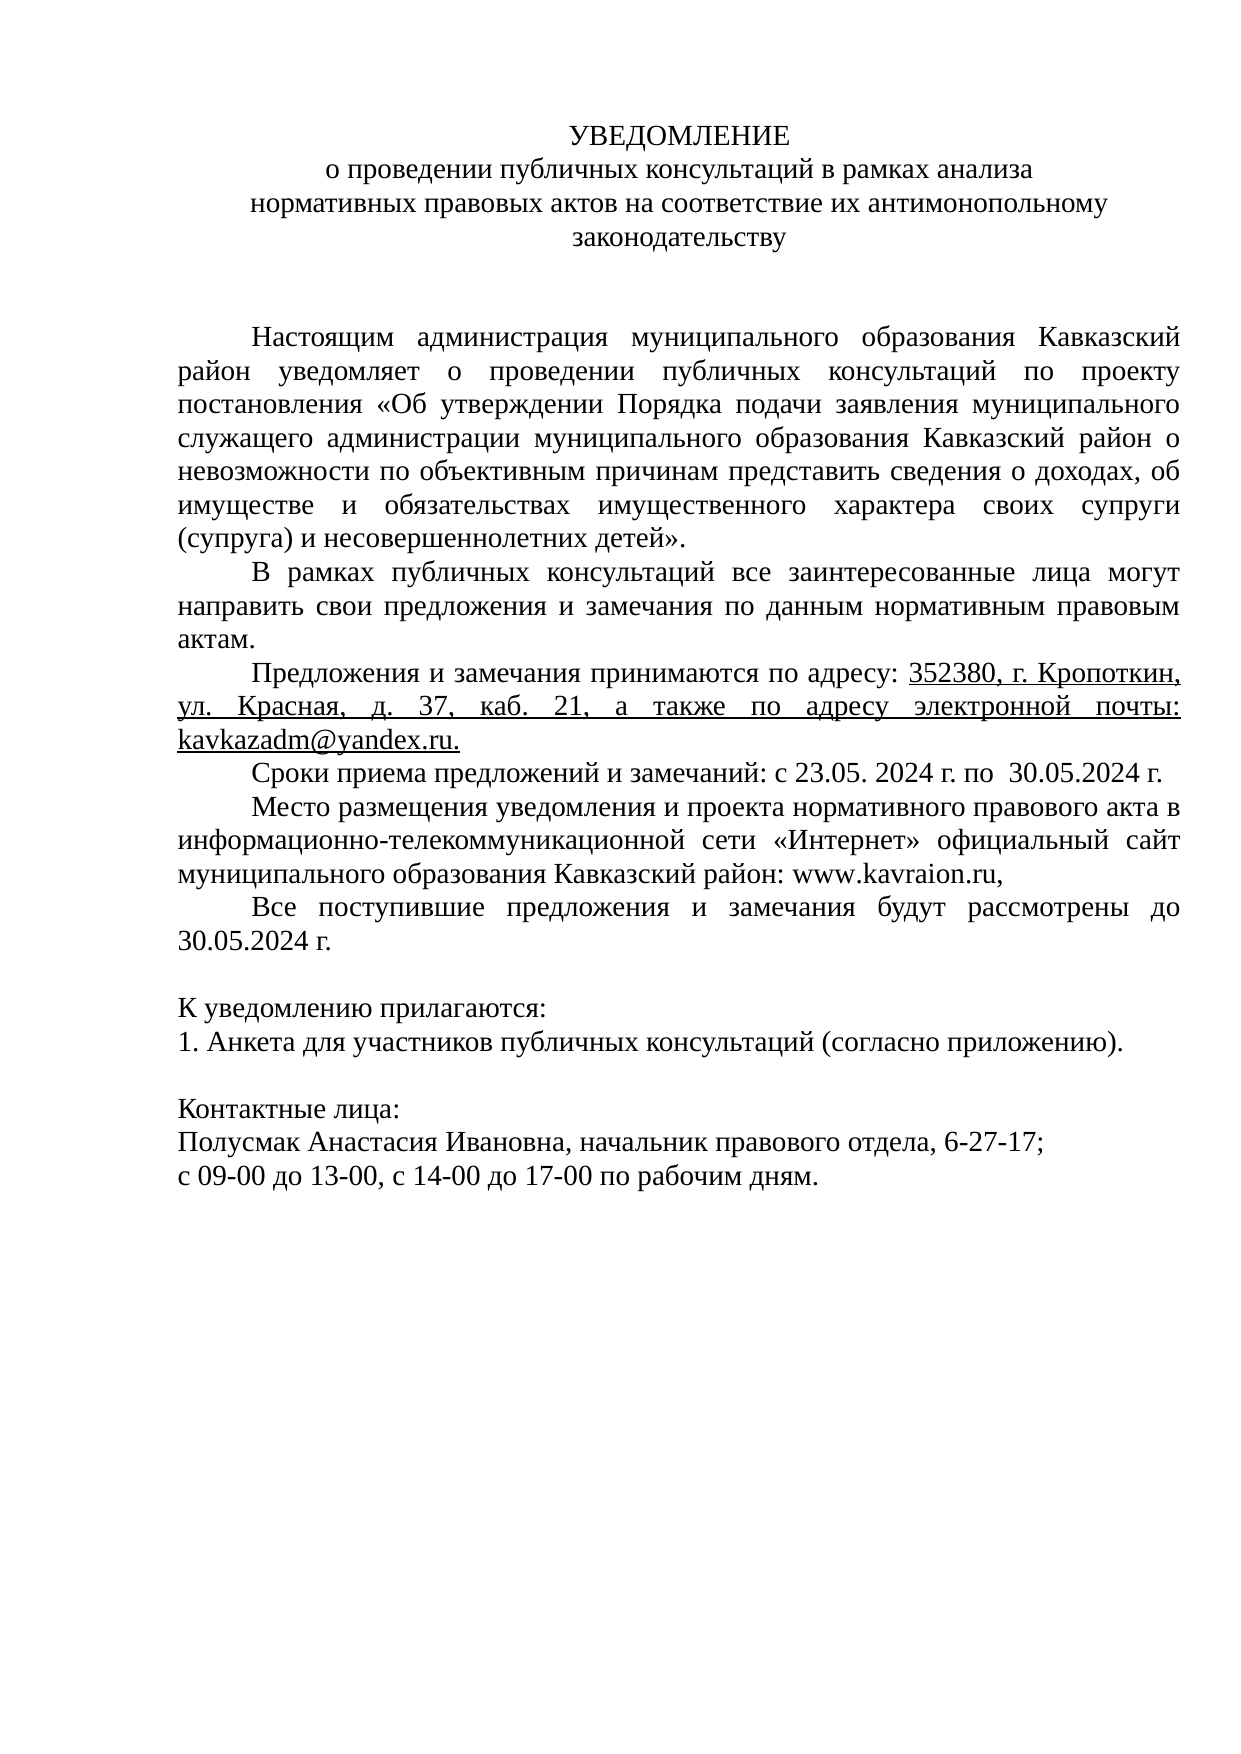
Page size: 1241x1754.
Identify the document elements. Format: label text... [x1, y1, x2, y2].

text Все поступившие предложения и замечания будут рассмотрены до 30.05.2024 г. [177, 889, 1181, 957]
text Настоящим администрация муниципального образования Кавказский район уведомляет о проведении публичных консультаций по проекту постановления «Об утверждении Порядка подачи заявления муниципального служащего администрации муниципального образования Кавказский район о невозможности по объективным причинам представить сведения о доходах, об имуществе и обязательствах имущественного характера своих супруги (супруга) и несовершеннолетних детей». [177, 319, 1181, 554]
text Сроки приема предложений и замечаний: с 23.05. 2024 г. по 30.05.2024 г. [177, 755, 1181, 789]
text УВЕДОМЛЕНИЕ [177, 118, 1181, 152]
text Место размещения уведомления и проекта нормативного правового акта в информационно-телекоммуникационной сети «Интернет» официальный сайт муниципального образования Кавказский район: www.kavraion.ru, [177, 789, 1181, 889]
text Контактные лица: [177, 1091, 1181, 1124]
text нормативных правовых актов на соответствие их антимонопольному законодательству [177, 185, 1181, 252]
text Полусмак Анастасия Ивановна, начальник правового отдела, 6-27-17; [177, 1124, 1181, 1158]
text Предложения и замечания принимаются по адресу: 352380, г. Кропоткин, ул. Красная, д. 37, каб. 21, а также по адресу электронной почты: kavkazadm@yandex.ru. [177, 719, 1181, 755]
text В рамках публичных консультаций все заинтересованные лица могут направить свои предложения и замечания по данным нормативным правовым актам. [177, 554, 1181, 655]
text 1. Анкета для участников публичных консультаций (согласно приложению). [177, 1024, 1181, 1057]
text Предложения и замечания принимаются по адресу: 352380, г. Кропоткин, ул. Красная, д. 37, каб. 21, а также по адресу электронной почты: kavkazadm@yandex.ru. [177, 655, 1181, 717]
text о проведении публичных консультаций в рамках анализа [177, 152, 1181, 185]
text с 09-00 до 13-00, с 14-00 до 17-00 по рабочим дням. [177, 1158, 1181, 1191]
text К уведомлению прилагаются: [177, 990, 1181, 1024]
